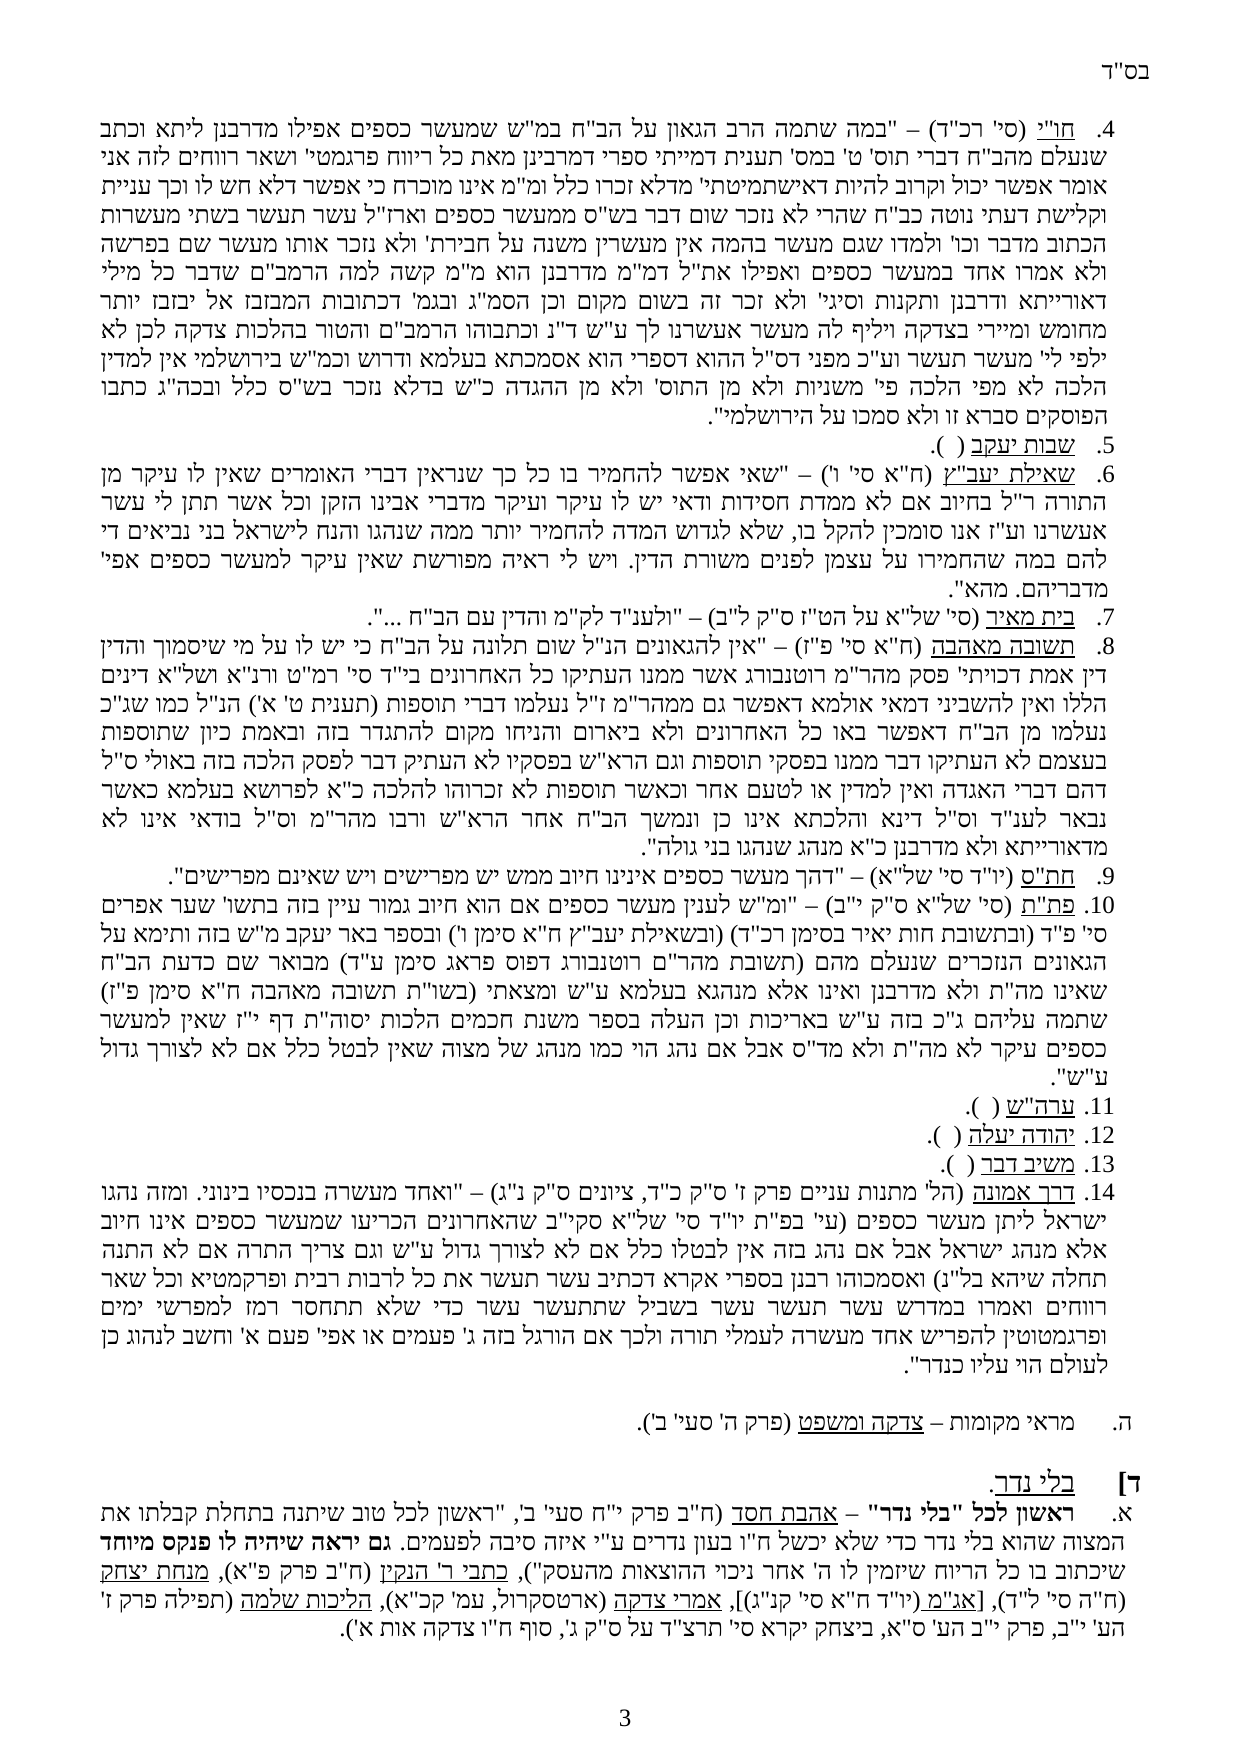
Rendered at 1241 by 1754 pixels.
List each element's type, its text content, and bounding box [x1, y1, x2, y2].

list יהודה יעלה ( ). [100, 1120, 1114, 1149]
list תשובה מאהבה (ח"א סי' פ"ז) – "אין להגאונים הנ"ל שום תלונה על הב"ח כי יש לו על מי שיסמוך והדין דין אמת דכויתי' פסק מהר"מ רוטנבורג אשר ממנו העתיקו כל האחרונים בי"ד סי' רמ"ט ורנ"א ושל"א דינים הללו ואין להשביני דמאי אולמא דאפשר גם ממהר"מ ז"ל נעלמו דברי תוספות (תענית ט' א') הנ"ל כמו שג"כ נעלמו מן הב"ח דאפשר באו כל האחרונים ולא ביארום והניחו מקום להתגדר בזה ובאמת כיון שתוספות בעצמם לא העתיקו דבר ממנו בפסקי תוספות וגם הרא"ש בפסקיו לא העתיק דבר לפסק הלכה בזה באולי ס"ל דהם דברי האגדה ואין למדין או לטעם אחר וכאשר תוספות לא זכרוהו להלכה כ"א לפרושא בעלמא כאשר נבאר לענ"ד וס"ל דינא והלכתא אינו כן ונמשך הב"ח אחר הרא"ש ורבו מהר"מ וס"ל בודאי אינו לא מדאורייתא ולא מדרבנן כ"א מנהג שנהגו בני גולה". [100, 631, 1114, 861]
list בית מאיר (סי' של"א על הט"ז ס"ק ל"ב) – "ולענ"ד לק"מ והדין עם הב"ח ...". [100, 602, 1114, 631]
list חת"ס (יו"ד סי' של"א) – "דהך מעשר כספים אינינו חיוב ממש יש מפרישים ויש שאינם מפרישים". [100, 861, 1114, 890]
list שבות יעקב ( ). [100, 430, 1114, 459]
list ערה"ש ( ). [100, 1091, 1114, 1120]
list שאילת יעב"ץ (ח"א סי' ו') – "שאי אפשר להחמיר בו כל כך שנראין דברי האומרים שאין לו עיקר מן התורה ר"ל בחיוב אם לא ממדת חסידות ודאי יש לו עיקר ועיקר מדברי אבינו הזקן וכל אשר תתן לי עשר אעשרנו וע"ז אנו סומכין להקל בו, שלא לגדוש המדה להחמיר יותר ממה שנהגו והנח לישראל בני נביאים די להם במה שהחמירו על עצמן לפנים משורת הדין. ויש לי ראיה מפורשת שאין עיקר למעשר כספים אפי' מדבריהם. מהא". [100, 459, 1114, 602]
list דרך אמונה (הל' מתנות עניים פרק ז' ס"ק כ"ד, ציונים ס"ק נ"ג) – "ואחד מעשרה בנכסיו בינוני. ומזה נהגו ישראל ליתן מעשר כספים (עי' בפ"ת יו"ד סי' של"א סקי"ב שהאחרונים הכריעו שמעשר כספים אינו חיוב אלא מנהג ישראל אבל אם נהג בזה אין לבטלו כלל אם לא לצורך גדול ע"ש וגם צריך התרה אם לא התנה תחלה שיהא בל"נ) ואסמכוהו רבנן בספרי אקרא דכתיב עשר תעשר את כל לרבות רבית ופרקמטיא וכל שאר רווחים ואמרו במדרש עשר תעשר עשר בשביל שתתעשר עשר כדי שלא תתחסר רמז למפרשי ימים ופרגמטוטין להפריש אחד מעשרה לעמלי תורה ולכך אם הורגל בזה ג' פעמים או אפי' פעם א' וחשב לנהוג כן לעולם הוי עליו כנדר". [100, 1177, 1114, 1379]
list בלי נדר. [100, 1465, 1141, 1498]
list מראי מקומות – צדקה ומשפט (פרק ה' סעי' ב'). [100, 1407, 1132, 1436]
list חו"י (סי' רכ"ד) – "במה שתמה הרב הגאון על הב"ח במ"ש שמעשר כספים אפילו מדרבנן ליתא וכתב שנעלם מהב"ח דברי תוס' ט' במס' תענית דמייתי ספרי דמרבינן מאת כל ריווח פרגמטי' ושאר רווחים לזה אני אומר אפשר יכול וקרוב להיות דאישתמיטתי' מדלא זכרו כלל ומ"מ אינו מוכרח כי אפשר דלא חש לו וכך עניית וקלישת דעתי נוטה כב"ח שהרי לא נזכר שום דבר בש"ס ממעשר כספים וארז"ל עשר תעשר בשתי מעשרות הכתוב מדבר וכו' ולמדו שגם מעשר בהמה אין מעשרין משנה על חבירת' ולא נזכר אותו מעשר שם בפרשה ולא אמרו אחד במעשר כספים ואפילו את"ל דמ"מ מדרבנן הוא מ"מ קשה למה הרמב"ם שדבר כל מילי דאורייתא ודרבנן ותקנות וסיגי' ולא זכר זה בשום מקום וכן הסמ"ג ובגמ' דכתובות המבזבז אל יבזבז יותר מחומש ומיירי בצדקה ויליף לה מעשר אעשרנו לך ע"ש ד"נ וכתבוהו הרמב"ם והטור בהלכות צדקה לכן לא ילפי לי' מעשר תעשר וע"כ מפני דס"ל ההוא דספרי הוא אסמכתא בעלמא ודרוש וכמ"ש בירושלמי אין למדין הלכה לא מפי הלכה פי' משניות ולא מן התוס' ולא מן ההגדה כ"ש בדלא נזכר בש"ס כלל ובכה"ג כתבו הפוסקים סברא זו ולא סמכו על הירושלמי". [100, 114, 1114, 430]
list משיב דבר ( ). [100, 1149, 1114, 1177]
list ראשון לכל "בלי נדר" – אהבת חסד (ח"ב פרק י"ח סעי' ב', "ראשון לכל טוב שיתנה בתחלת קבלתו את המצוה שהוא בלי נדר כדי שלא יכשל ח"ו בעון נדרים ע"י איזה סיבה לפעמים. גם יראה שיהיה לו פנקס מיוחד שיכתוב בו כל הריוח שיזמין לו ה' אחר ניכוי ההוצאות מהעסק"), כתבי ר' הנקין (ח"ב פרק פ"א), מנחת יצחק (ח"ה סי' ל"ד), [אג"מ (יו"ד ח"א סי' קנ"ג)], אמרי צדקה (ארטסקרול, עמ' קכ"א), הליכות שלמה (תפילה פרק ז' הע' י"ב, פרק י"ב הע' ס"א, ביצחק יקרא סי' תרצ"ד על ס"ק ג', סוף ח"ו צדקה אות א'). [100, 1498, 1132, 1642]
list פת"ת (סי' של"א ס"ק י"ב) – "ומ"ש לענין מעשר כספים אם הוא חיוב גמור עיין בזה בתשו' שער אפרים סי' פ"ד (ובתשובת חות יאיר בסימן רכ"ד) (ובשאילת יעב"ץ ח"א סימן ו') ובספר באר יעקב מ"ש בזה ותימא על הגאונים הנזכרים שנעלם מהם (תשובת מהר"ם רוטנבורג דפוס פראג סימן ע"ד) מבואר שם כדעת הב"ח שאינו מה"ת ולא מדרבנן ואינו אלא מנהגא בעלמא ע"ש ומצאתי (בשו"ת תשובה מאהבה ח"א סימן פ"ז) שתמה עליהם ג"כ בזה ע"ש באריכות וכן העלה בספר משנת חכמים הלכות יסוה"ת דף י"ז שאין למעשר כספים עיקר לא מה"ת ולא מד"ס אבל אם נהג הוי כמו מנהג של מצוה שאין לבטל כלל אם לא לצורך גדול ע"ש". [100, 890, 1114, 1091]
